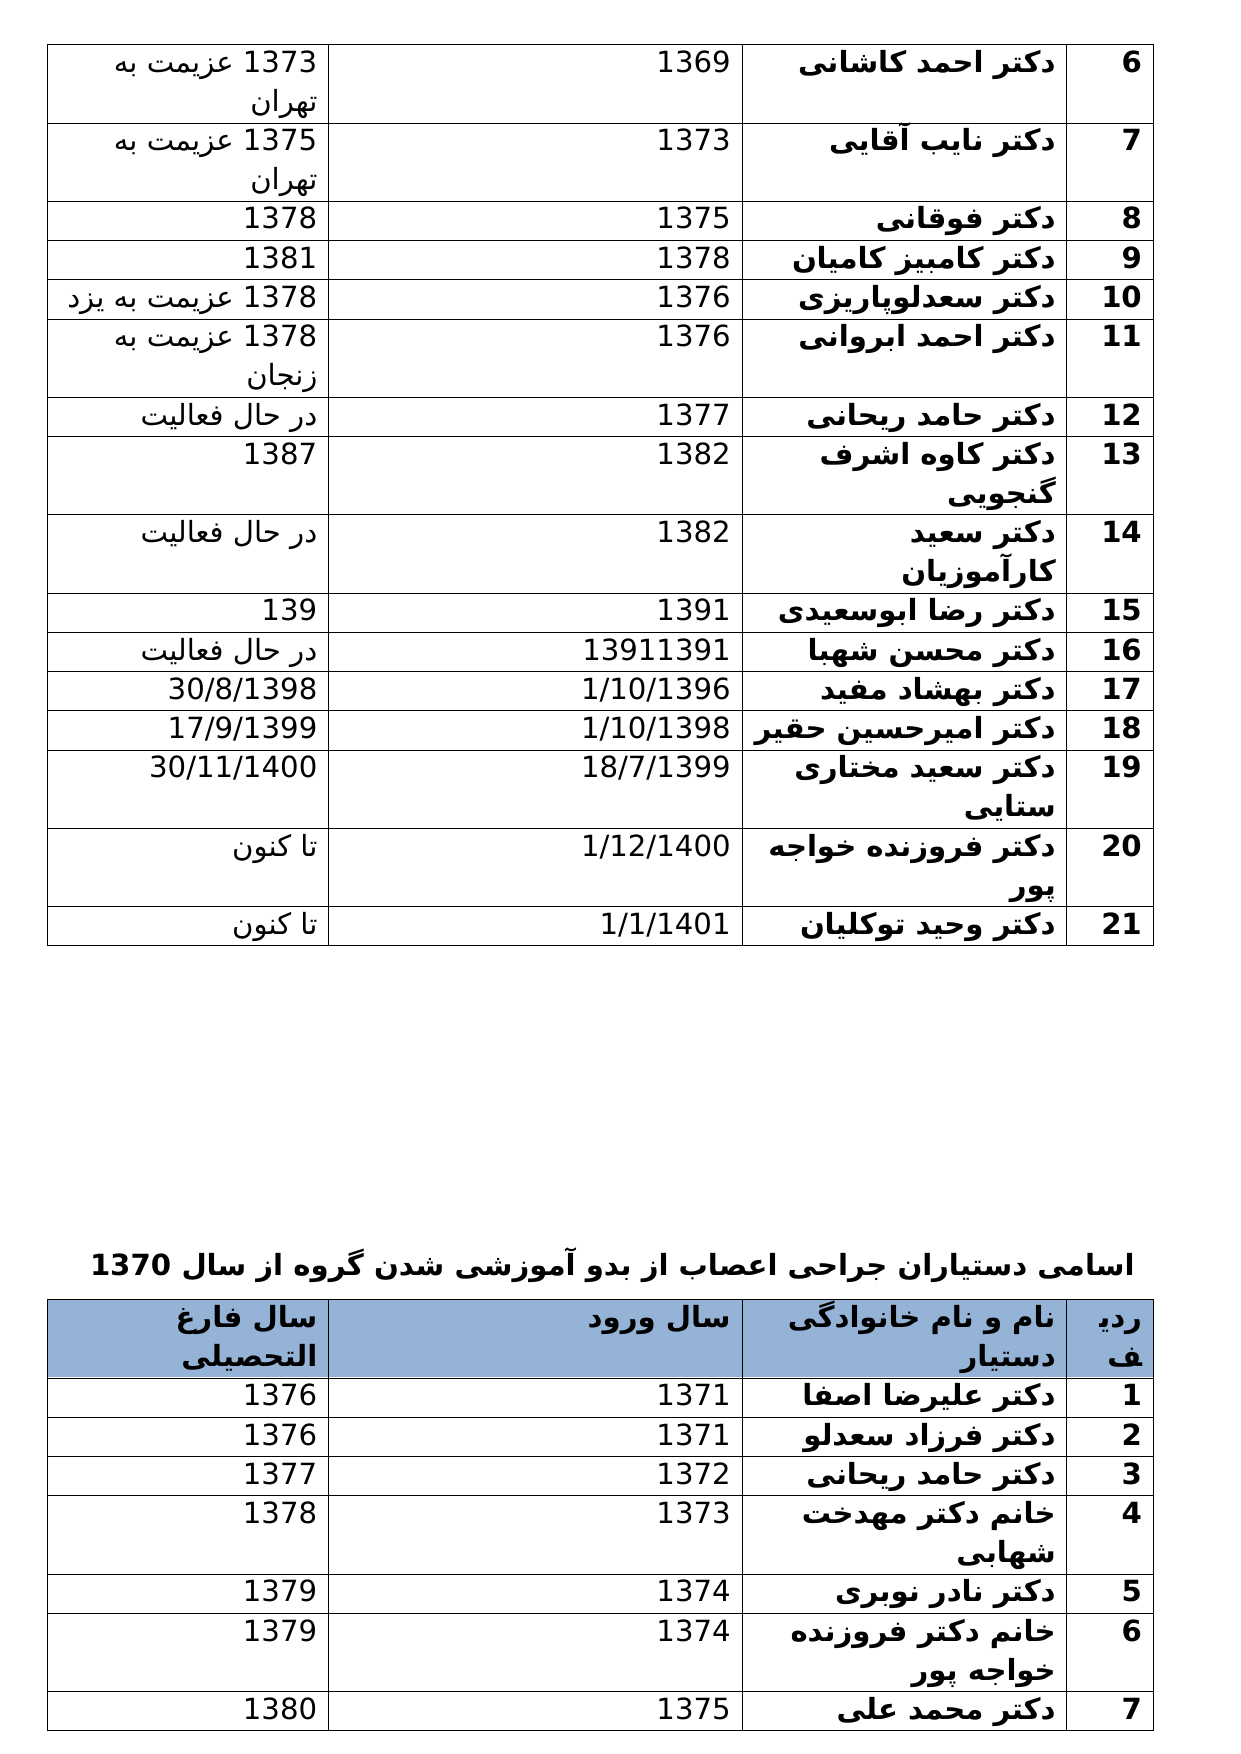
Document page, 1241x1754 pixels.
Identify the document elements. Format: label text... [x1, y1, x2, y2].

table_cell 1378 عزیمت به یزد [48, 280, 328, 319]
table_cell در حال فعالیت [48, 515, 328, 593]
table_cell 17 [1067, 672, 1153, 710]
table_cell 7 [1067, 1692, 1153, 1730]
table_cell 16 [1067, 633, 1153, 671]
table_cell 1374 [329, 1614, 742, 1691]
table_cell 12 [1067, 398, 1153, 436]
table_cell 21 [1067, 907, 1153, 945]
table_cell 6 [1067, 45, 1153, 123]
table_cell تا کنون [48, 907, 328, 945]
table_cell 1382 [329, 515, 742, 593]
table_cell 1/10/1398 [329, 711, 742, 750]
table_cell 1378 [329, 241, 742, 279]
table_cell 2 [1067, 1418, 1153, 1456]
table_cell 1374 [329, 1575, 742, 1613]
table_cell 1376 [329, 320, 742, 397]
table_cell دکتر وحید توکلیان [743, 907, 1066, 945]
table_cell 14 [1067, 515, 1153, 593]
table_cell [743, 1692, 1066, 1730]
table_cell 19 [1067, 751, 1153, 828]
table_cell دکتر سعید کارآموزیان [743, 515, 1066, 593]
table_cell 13 [1067, 437, 1153, 514]
table_cell 1376 [48, 1418, 328, 1456]
table_cell 1376 [329, 280, 742, 319]
table_cell در حال فعالیت [48, 633, 328, 671]
table_cell 1377 [48, 1457, 328, 1495]
table_cell 1376 [48, 1379, 328, 1417]
table_cell 1373 عزیمت به تهران [48, 45, 328, 123]
table_cell 15 [1067, 594, 1153, 632]
table_cell 1/10/1396 [329, 672, 742, 710]
table_cell دکتر فروزنده خواجه پور [743, 829, 1066, 906]
table_cell دکتر محسن شهبا [743, 633, 1066, 671]
table_header نام و نام خانوادگی دستیار [743, 1300, 1066, 1377]
table_cell 1 [1067, 1379, 1153, 1417]
table_cell دکتر فوقانی [743, 202, 1066, 240]
table_cell 1382 [329, 437, 742, 514]
table_cell 6 [1067, 1614, 1153, 1691]
table_cell دکتر امیرحسین حقیر [743, 711, 1066, 750]
table_cell 4 [1067, 1496, 1153, 1573]
table_cell 11 [1067, 320, 1153, 397]
table_cell 1369 [329, 45, 742, 123]
table_cell 1/12/1400 [329, 829, 742, 906]
table_cell 1371 [329, 1379, 742, 1417]
text اسامی دستیاران جراحی اعصاب از بدو آموزشی شدن گروه از سال 1370 [59, 1248, 1167, 1282]
table_cell 1375 [329, 1692, 742, 1730]
table_cell 13911391 [329, 633, 742, 671]
table_cell 1378 [48, 202, 328, 240]
table_cell 1377 [329, 398, 742, 436]
table_cell 139 [48, 594, 328, 632]
table_cell 1379 [48, 1614, 328, 1691]
table_cell 17/9/1399 [48, 711, 328, 750]
table_header سال فارغ التحصیلی [48, 1300, 328, 1377]
table_cell خانم دکتر فروزنده خواجه پور [743, 1614, 1066, 1691]
table_cell دکتر احمد کاشانی [743, 45, 1066, 123]
table_cell دکتر کامبیز کامیان [743, 241, 1066, 279]
table_cell 1380 [48, 1692, 328, 1730]
table_cell دکتر علیرضا اصفا [743, 1379, 1066, 1417]
table_cell دکتر سعید مختاری ستایی [743, 751, 1066, 828]
table_cell 8 [1067, 202, 1153, 240]
table_cell 1373 [329, 1496, 742, 1573]
table_cell دکتر احمد ابروانی [743, 320, 1066, 397]
table_cell 30/11/1400 [48, 751, 328, 828]
table_cell 20 [1067, 829, 1153, 906]
table_cell 1379 [48, 1575, 328, 1613]
table_cell دکتر کاوه اشرف گنجویی [743, 437, 1066, 514]
table_cell تا کنون [48, 829, 328, 906]
table_cell 1/1/1401 [329, 907, 742, 945]
table_header ردیف [1067, 1300, 1153, 1377]
table_cell 30/8/1398 [48, 672, 328, 710]
table_cell 1372 [329, 1457, 742, 1495]
table_cell 18/7/1399 [329, 751, 742, 828]
table_cell 1375 [329, 202, 742, 240]
table_cell 1381 [48, 241, 328, 279]
table_cell دکتر فرزاد سعدلو [743, 1418, 1066, 1456]
table_cell خانم دکتر مهدخت شهابی [743, 1496, 1066, 1573]
table_cell 1375 عزیمت به تهران [48, 124, 328, 201]
table_cell دکتر نادر نوبری [743, 1575, 1066, 1613]
table_cell دکتر رضا ابوسعیدی [743, 594, 1066, 632]
table_cell 1371 [329, 1418, 742, 1456]
table_cell 1387 [48, 437, 328, 514]
table_header سال ورود [329, 1300, 742, 1377]
table_cell 1378 [48, 1496, 328, 1573]
table_cell دکتر سعدلوپاریزی [743, 280, 1066, 319]
table_cell 5 [1067, 1575, 1153, 1613]
table_cell 18 [1067, 711, 1153, 750]
table_cell دکتر حامد ریحانی [743, 1457, 1066, 1495]
table_cell 9 [1067, 241, 1153, 279]
table_cell 3 [1067, 1457, 1153, 1495]
table_cell 1373 [329, 124, 742, 201]
table_cell 10 [1067, 280, 1153, 319]
table_cell 1391 [329, 594, 742, 632]
table_cell دکتر حامد ریحانی [743, 398, 1066, 436]
table_cell در حال فعالیت [48, 398, 328, 436]
table_cell دکتر بهشاد مفید [743, 672, 1066, 710]
table_cell 1378 عزیمت به زنجان [48, 320, 328, 397]
table_cell دکتر نایب آقایی [743, 124, 1066, 201]
table_cell 7 [1067, 124, 1153, 201]
